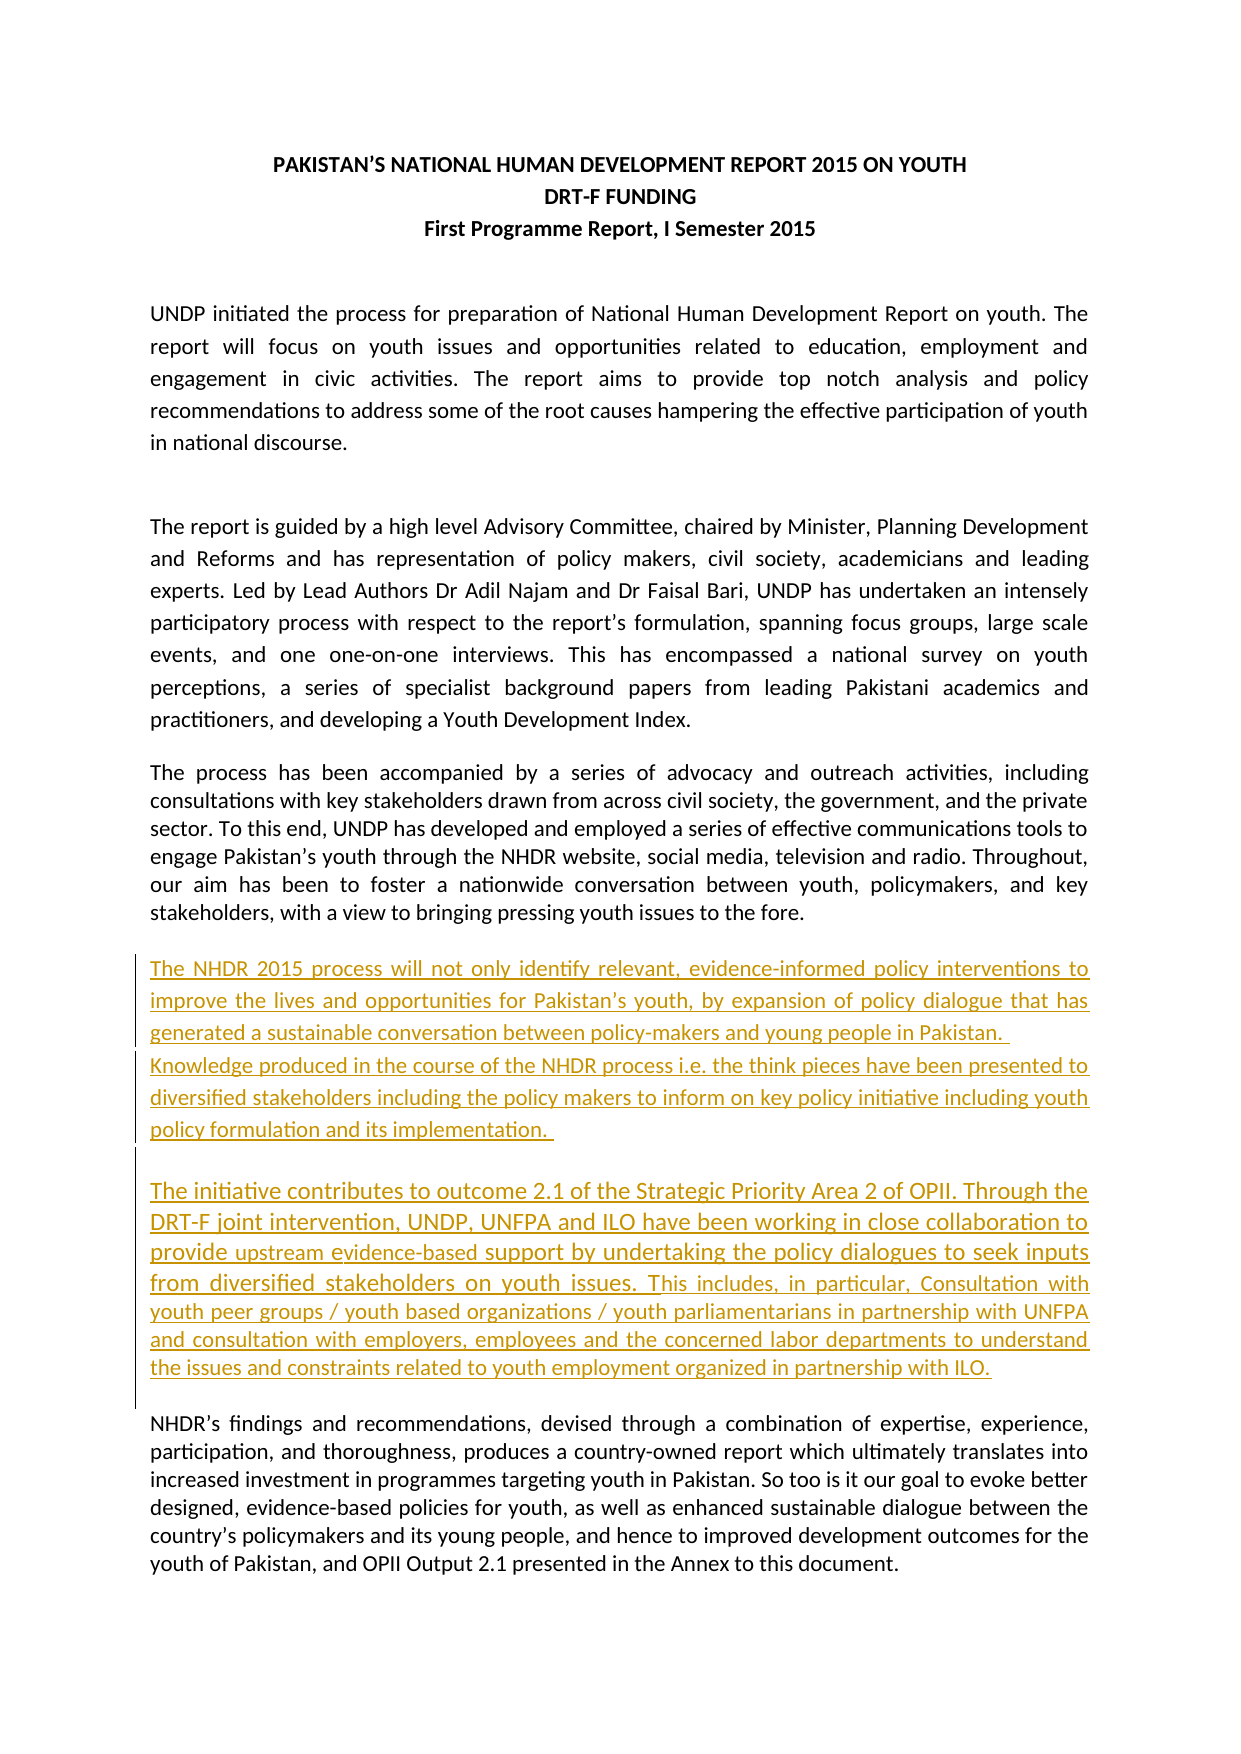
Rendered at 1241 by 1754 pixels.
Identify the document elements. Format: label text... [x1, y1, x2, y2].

text UNDP initiated the process for preparation of National Human Development Report on youth. The report will focus on youth issues and opportunities related to education, employment and engagement in civic activities. The report aims to provide top notch analysis and policy recommendations to address some of the root causes hampering the effective participation of youth in national discourse. [150, 299, 1090, 456]
text First Programme Report, I Semester 2015 [150, 214, 1090, 242]
text NHDR’s findings and recommendations, devised through a combination of expertise, experience, participation, and thoroughness, produces a country-owned report which ultimately translates into increased investment in programmes targeting youth in Pakistan. So too is it our goal to evoke better designed, evidence-based policies for youth, as well as enhanced sustainable dialogue between the country’s policymakers and its young people, and hence to improved development outcomes for the youth of Pakistan, and OPII Output 2.1 presented in the Annex to this document. [150, 1409, 1090, 1578]
text The process has been accompanied by a series of advocacy and outreach activities, including consultations with key stakeholders drawn from across civil society, the government, and the private sector. To this end, UNDP has developed and employed a series of effective communications tools to engage Pakistan’s youth through the NHDR website, social media, television and radio. Throughout, our aim has been to foster a nationwide conversation between youth, policymakers, and key stakeholders, with a view to bringing pressing youth issues to the fore. [150, 758, 1090, 926]
text The report is guided by a high level Advisory Committee, chaired by Minister, Planning Development and Reforms and has representation of policy makers, civil society, academicians and leading experts. Led by Lead Authors Dr Adil Najam and Dr Faisal Bari, UNDP has undertaken an intensely participatory process with respect to the report’s formulation, spanning focus groups, large scale events, and one one-on-one interviews. This has encompassed a national survey on youth perceptions, a series of specialist background papers from leading Pakistani academics and practitioners, and developing a Youth Development Index. [150, 512, 1090, 733]
text PAKISTAN’S NATIONAL HUMAN DEVELOPMENT REPORT 2015 ON YOUTH [150, 150, 1090, 178]
text DRT-F FUNDING [150, 182, 1090, 210]
